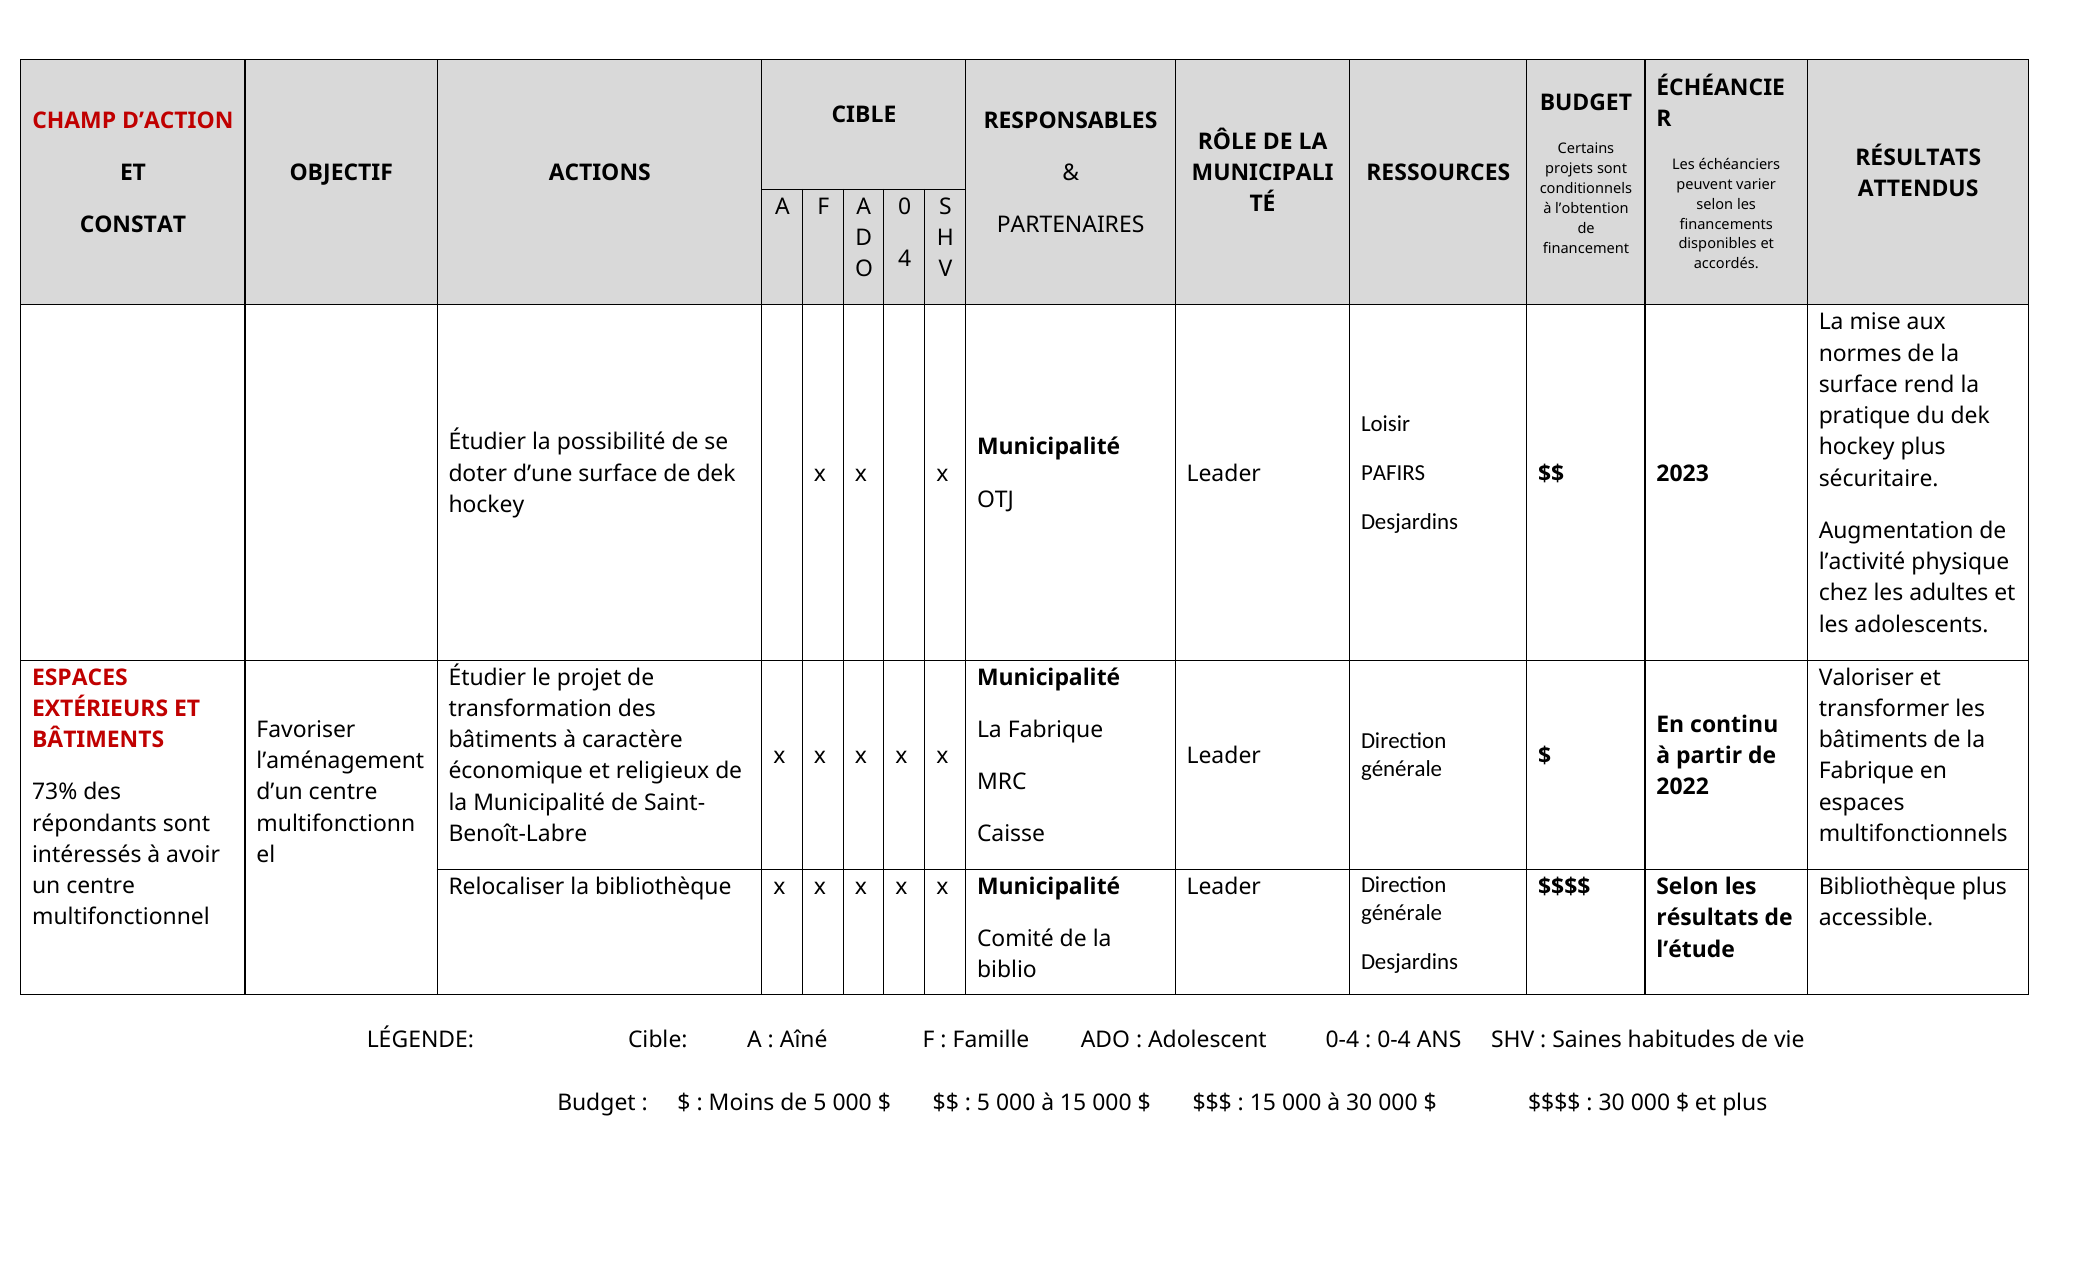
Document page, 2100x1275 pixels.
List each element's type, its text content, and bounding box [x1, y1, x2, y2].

table_header RESSOURCES [1350, 60, 1526, 304]
table_header RÔLE DE LA MUNICIPALITÉ [1176, 60, 1349, 304]
table_cell ADO [844, 190, 883, 304]
table_cell $ [1527, 661, 1644, 869]
table_cell $$$$ [1527, 870, 1644, 994]
table_cell Direction générale Desjardins CAPCHA PPTMVP MCC [1350, 870, 1526, 994]
table_cell Municipalité La Fabrique MRC Caisse [966, 661, 1175, 869]
table_cell F [803, 190, 843, 304]
table_cell Municipalité Comité de la biblio Réseau biblio CNCA CPRQ [966, 870, 1175, 994]
table_cell Leader [1176, 661, 1349, 869]
table_cell Selon les résultats de l’étude [1646, 870, 1807, 994]
table_cell x [762, 661, 802, 869]
table_cell Relocaliser la bibliothèque [438, 870, 761, 994]
table_cell x [925, 661, 965, 869]
table_cell ESPACES EXTÉRIEURS ET BÂTIMENTS 73% des répondants sont intéressés à avoir un centre multifonctionnel [21, 661, 244, 994]
table_cell Leader [1176, 870, 1349, 994]
table_cell En continu à partir de 2022 [1646, 661, 1807, 869]
table_header OBJECTIF [246, 60, 437, 304]
table_cell x [762, 870, 802, 994]
table_cell SHV [925, 190, 965, 304]
table_cell Leader [1176, 305, 1349, 659]
table_header ACTIONS [438, 60, 761, 304]
table_cell x [844, 870, 883, 994]
table_cell $$ [1527, 305, 1644, 659]
table_cell 2023 [1646, 305, 1807, 659]
table_cell x [884, 870, 924, 994]
table_header RÉSULTATS ATTENDUS [1808, 60, 2028, 304]
table_cell x [803, 305, 843, 659]
table_cell x [803, 661, 843, 869]
table_cell Valoriser et transformer les bâtiments de la Fabrique en espaces multifonctionnels [1808, 661, 2028, 869]
table_cell Bibliothèque plus accessible. Lieu versatile permettant l’organisation d’animations culturelles ou littéraires. [1808, 870, 2028, 994]
table_cell La mise aux normes de la surface rend la pratique du dek hockey plus sécuritaire. Augmentation de l’activité physique chez les adultes et les adolescents. [1808, 305, 2028, 659]
table_cell Favoriser l’aménagement d’un centre multifonctionnel [246, 661, 437, 994]
table_header CIBLE [762, 60, 965, 189]
table_cell x [884, 661, 924, 869]
table_cell Municipalité OTJ [966, 305, 1175, 659]
table_cell x [925, 305, 965, 659]
table_cell 0 4 [884, 190, 924, 304]
table_cell Étudier la possibilité de se doter d’une surface de dek hockey [438, 305, 761, 659]
table_cell Direction générale [1350, 661, 1526, 869]
table_header BUDGET Certains projets sont conditionnels à l’obtention de financement [1527, 60, 1644, 304]
table_cell x [925, 870, 965, 994]
table_header RESPONSABLES & PARTENAIRES [966, 60, 1175, 304]
table_cell A [762, 190, 802, 304]
table_header ÉCHÉANCIER Les échéanciers peuvent varier selon les financements disponibles et accordés. [1646, 60, 1807, 304]
table_cell x [844, 305, 883, 659]
table_cell [884, 305, 924, 659]
table_cell Loisir PAFIRS Desjardins [1350, 305, 1526, 659]
table_cell x [803, 870, 843, 994]
table_cell x [844, 661, 883, 869]
table_cell Étudier le projet de transformation des bâtiments à caractère économique et religieux de la Municipalité de Saint-Benoît-Labre [438, 661, 761, 869]
table_header CHAMP D’ACTION ET CONSTAT [21, 60, 244, 304]
table_cell [762, 305, 802, 659]
